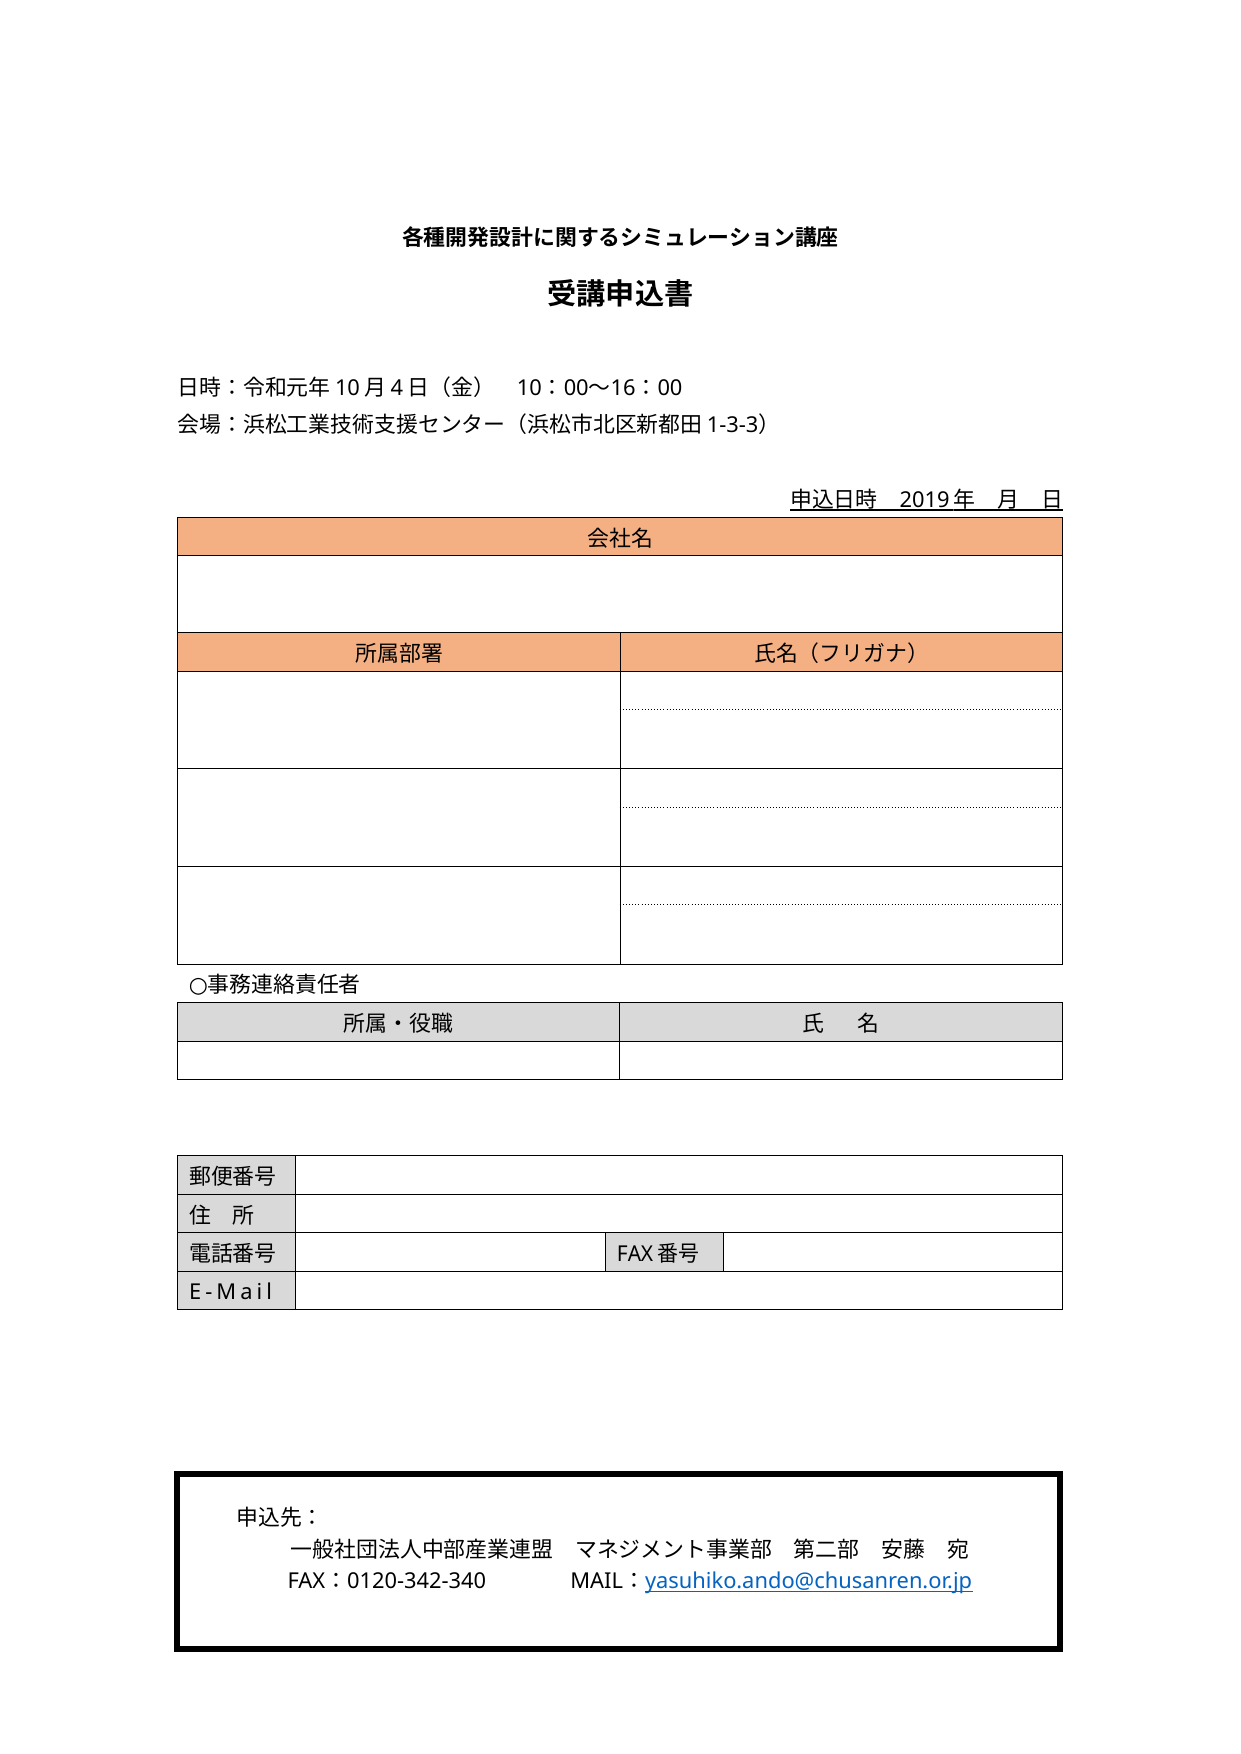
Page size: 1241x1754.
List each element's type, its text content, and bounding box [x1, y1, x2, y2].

table_cell [621, 904, 1062, 963]
table_cell [296, 1195, 1062, 1232]
table_cell [621, 769, 1062, 807]
table_cell [621, 867, 1062, 904]
table_cell [620, 1042, 1062, 1079]
table_header ○事務連絡責任者 [177, 965, 1062, 1002]
table_cell 所属部署 [178, 633, 620, 671]
text 申込日時 2019年 月 日 [177, 479, 1063, 517]
table_cell [178, 1042, 619, 1079]
table_cell 所属・役職 [178, 1003, 619, 1041]
table_cell FAX番号 [606, 1233, 723, 1271]
table_cell [296, 1233, 605, 1271]
table_cell [178, 672, 620, 768]
table_cell [178, 556, 1062, 632]
table_cell [296, 1272, 1062, 1309]
text 受講申込書 [177, 254, 1063, 329]
table_cell 氏名（フリガナ） [621, 633, 1062, 671]
table_cell [724, 1233, 1062, 1271]
table_cell 住所 [178, 1195, 295, 1232]
table_cell [621, 709, 1062, 768]
table_header [296, 1156, 1062, 1194]
table_cell [621, 672, 1062, 709]
table_header 会社名 [178, 518, 1062, 555]
table_header 郵便番号 [178, 1156, 295, 1194]
text 日時：令和元年10月4日（金） 10：00～16：00 [177, 367, 1063, 404]
text 会場：浜松工業技術支援センター（浜松市北区新都田1-3-3） [177, 404, 1063, 442]
table_cell [621, 807, 1062, 866]
table_cell 電話番号 [178, 1233, 295, 1271]
table_cell [178, 769, 620, 866]
table_cell 氏名 [620, 1003, 1062, 1041]
text 各種開発設計に関するシミュレーション講座 [177, 217, 1063, 254]
table_cell [178, 867, 620, 963]
table_cell E-Mail [178, 1272, 295, 1309]
